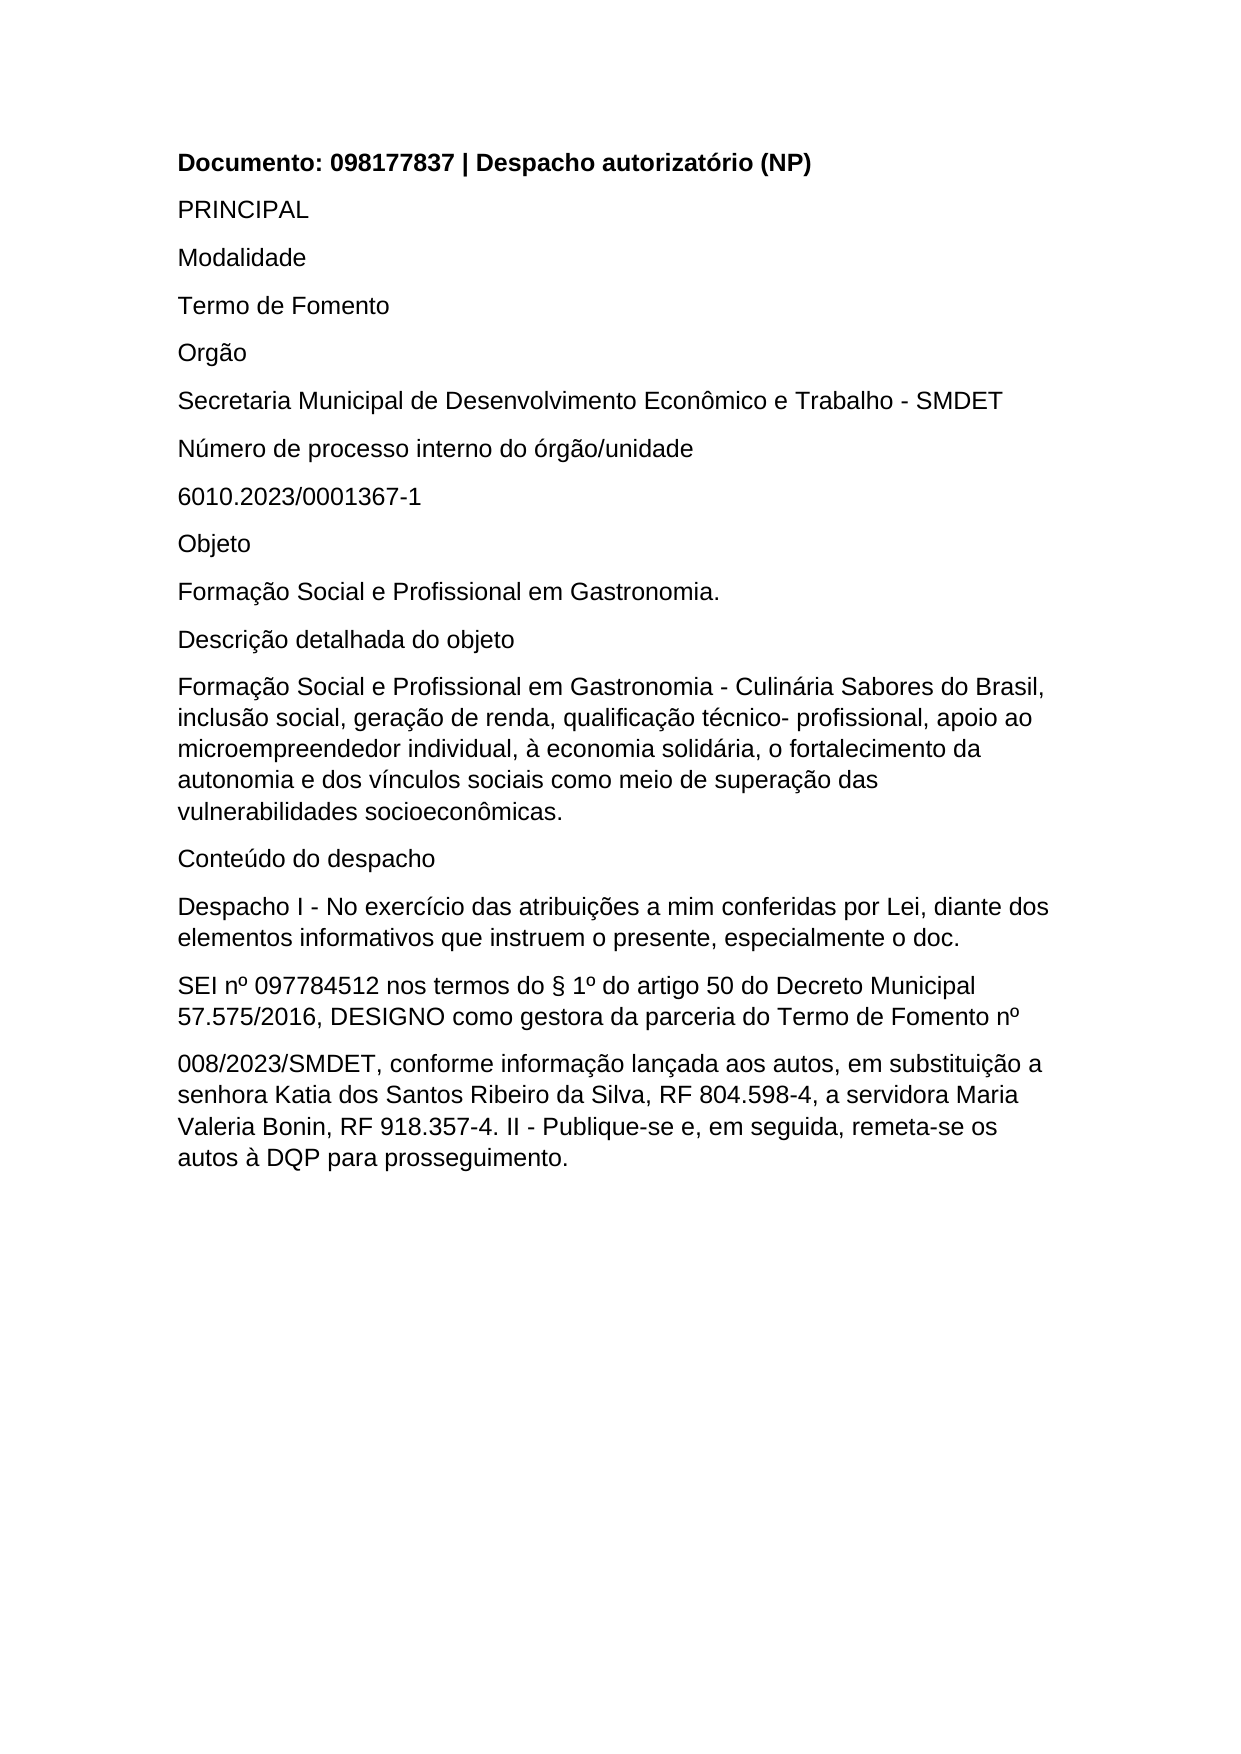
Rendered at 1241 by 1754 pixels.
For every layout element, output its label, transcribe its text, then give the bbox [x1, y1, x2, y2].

text 008/2023/SMDET, conforme informação lançada aos autos, em substituição a senhora Katia dos Santos Ribeiro da Silva, RF 804.598-4, a servidora Maria Valeria Bonin, RF 918.357-4. II - Publique-se e, em seguida, remeta-se os autos à DQP para prosseguimento. [177, 1049, 1063, 1202]
text Conteúdo do despacho [177, 844, 1063, 873]
text Despacho I - No exercício das atribuições a mim conferidas por Lei, diante dos elementos informativos que instruem o presente, especialmente o doc. [177, 892, 1063, 952]
text SEI nº 097784512 nos termos do § 1º do artigo 50 do Decreto Municipal 57.575/2016, DESIGNO como gestora da parceria do Termo de Fomento nº [177, 971, 1063, 1031]
text PRINCIPAL [177, 195, 1063, 224]
text Formação Social e Profissional em Gastronomia - Culinária Sabores do Brasil, inclusão social, geração de renda, qualificação técnico- profissional, apoio ao microempreendedor individual, à economia solidária, o fortalecimento da autonomia e dos vínculos sociais como meio de superação das vulnerabilidades socioeconômicas. [177, 672, 1063, 825]
text Formação Social e Profissional em Gastronomia. [177, 577, 1063, 606]
text Número de processo interno do órgão/unidade [177, 434, 1063, 463]
text Modalidade [177, 243, 1063, 272]
text Orgão [177, 338, 1063, 367]
text Objeto [177, 529, 1063, 558]
text Secretaria Municipal de Desenvolvimento Econômico e Trabalho - SMDET [177, 386, 1063, 415]
text Documento: 098177837 | Despacho autorizatório (NP) [177, 148, 1063, 176]
text Descrição detalhada do objeto [177, 625, 1063, 653]
text 6010.2023/0001367-1 [177, 482, 1063, 510]
text Termo de Fomento [177, 291, 1063, 319]
